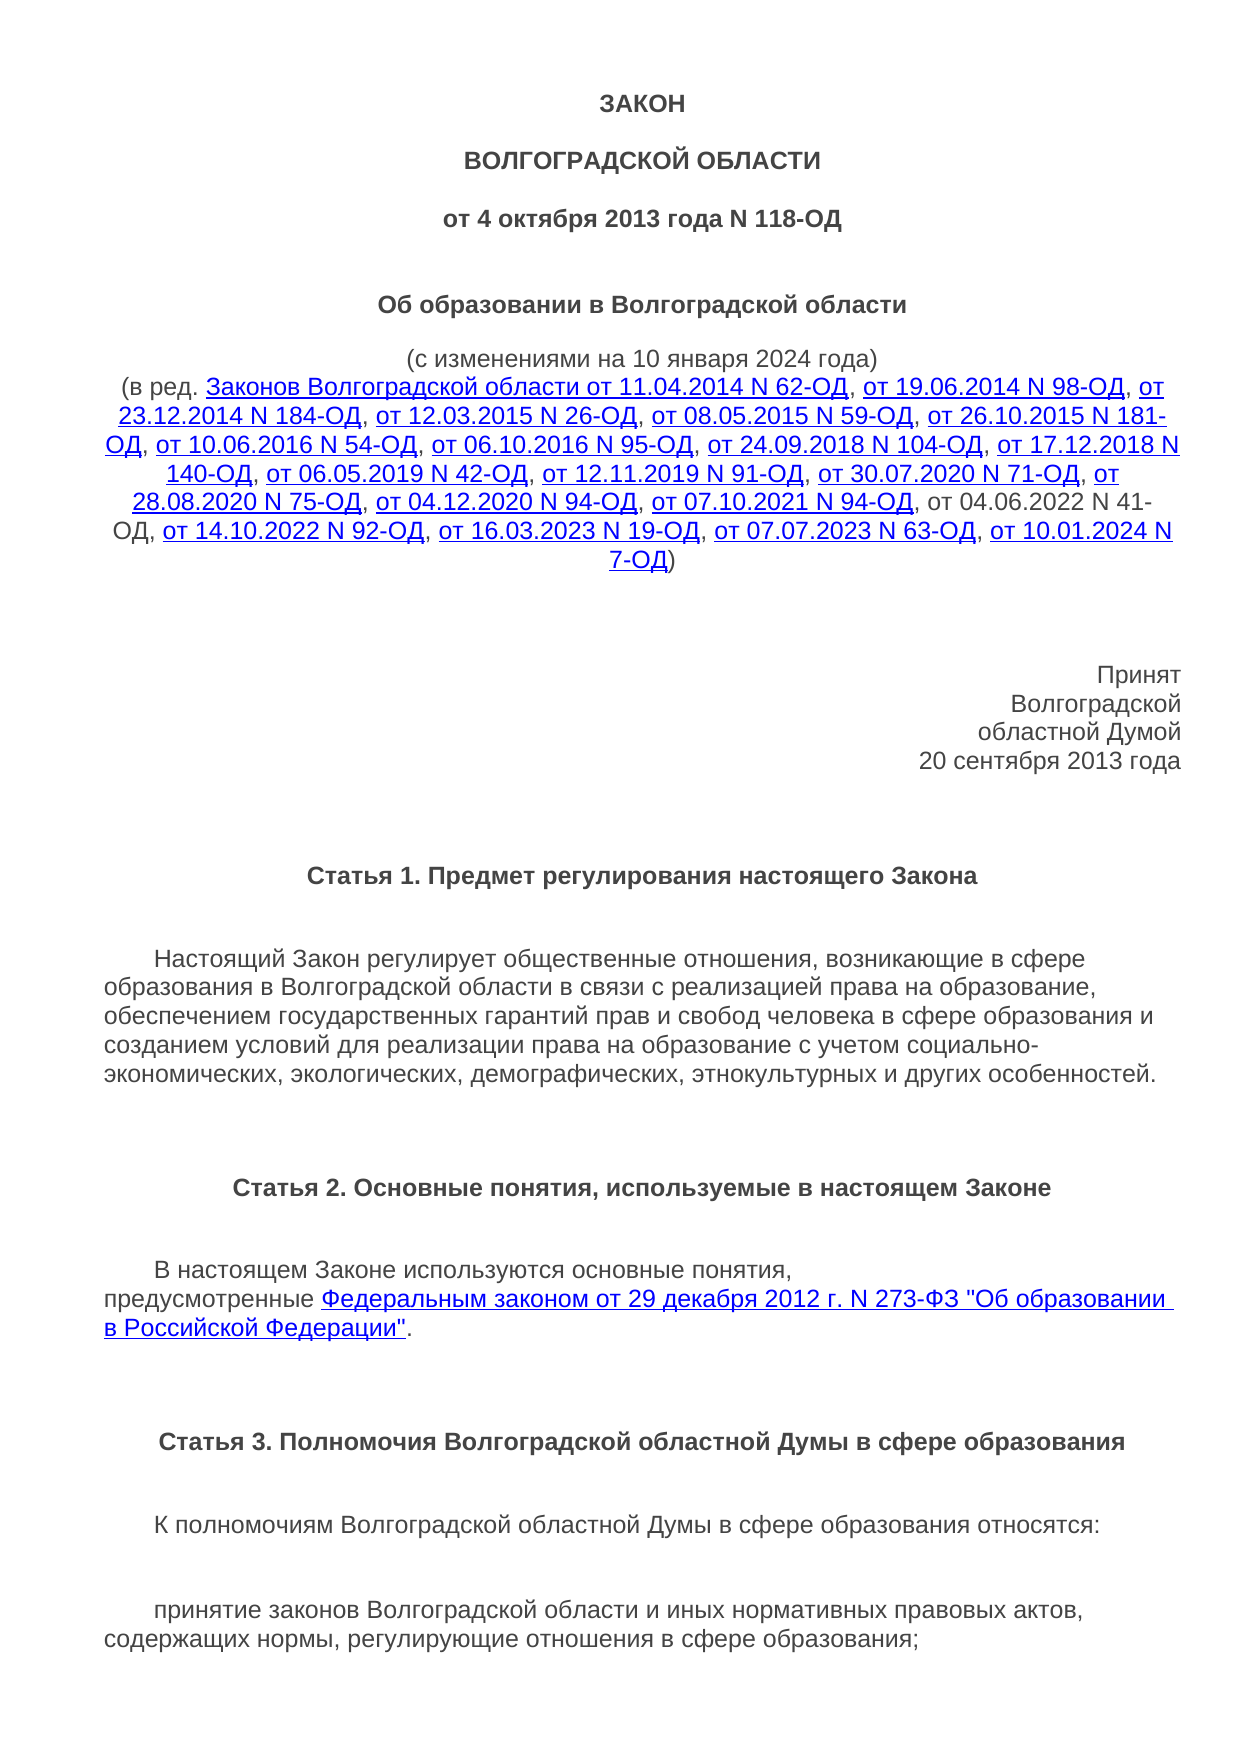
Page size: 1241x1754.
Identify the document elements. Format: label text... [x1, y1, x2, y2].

text (в ред. Законов Волгоградской области от 11.04.2014 N 62-ОД, от 19.06.2014 N 98-ОД, от 23.12.2014 N 184-ОД, от 12.03.2015 N 26-ОД, от 08.05.2015 N 59-ОД, от 26.10.2015 N 181-ОД, от 10.06.2016 N 54-ОД, от 06.10.2016 N 95-ОД, от 24.09.2018 N 104-ОД, от 17.12.2018 N 140-ОД, от 06.05.2019 N 42-ОД, от 12.11.2019 N 91-ОД, от 30.07.2020 N 71-ОД, от 28.08.2020 N 75-ОД, от 04.12.2020 N 94-ОД, от 07.10.2021 N 94-ОД, от 04.06.2022 N 41-ОД, от 14.10.2022 N 92-ОД, от 16.03.2023 N 19-ОД, от 07.07.2023 N 63-ОД, от 10.01.2024 N 7-ОД) [103, 372, 1181, 574]
text Статья 2. Основные понятия, используемые в настоящем Законе [103, 1115, 1181, 1202]
text К полномочиям Волгоградской областной Думы в сфере образования относятся: [103, 1510, 1181, 1566]
text принятие законов Волгоградской области и иных нормативных правовых актов, содержащих нормы, регулирующие отношения в сфере образования; [103, 1595, 1181, 1681]
text В настоящем Законе используются основные понятия, предусмотренные Федеральным законом от 29 декабря 2012 г. N 273-ФЗ "Об образовании в Российской Федерации". [103, 1255, 1181, 1370]
text Статья 3. Полномочия Волгоградской областной Думы в сфере образования [103, 1370, 1181, 1456]
text Настоящий Закон регулирует общественные отношения, возникающие в сфере образования в Волгоградской области в связи с реализацией права на образование, обеспечением государственных гарантий прав и свобод человека в сфере образования и созданием условий для реализации права на образование с учетом социально-экономических, экологических, демографических, этнокультурных и других особенностей. [103, 944, 1181, 1115]
text Принят Волгоградской областной Думой 20 сентября 2013 года [103, 574, 1181, 775]
text (с изменениями на 10 января 2024 года) [103, 344, 1181, 372]
text ЗАКОН ВОЛГОГРАДСКОЙ ОБЛАСТИ от 4 октября 2013 года N 118-ОД Об образовании в Волгоградской области [103, 89, 1181, 319]
text Статья 1. Предмет регулирования настоящего Закона [103, 775, 1181, 890]
